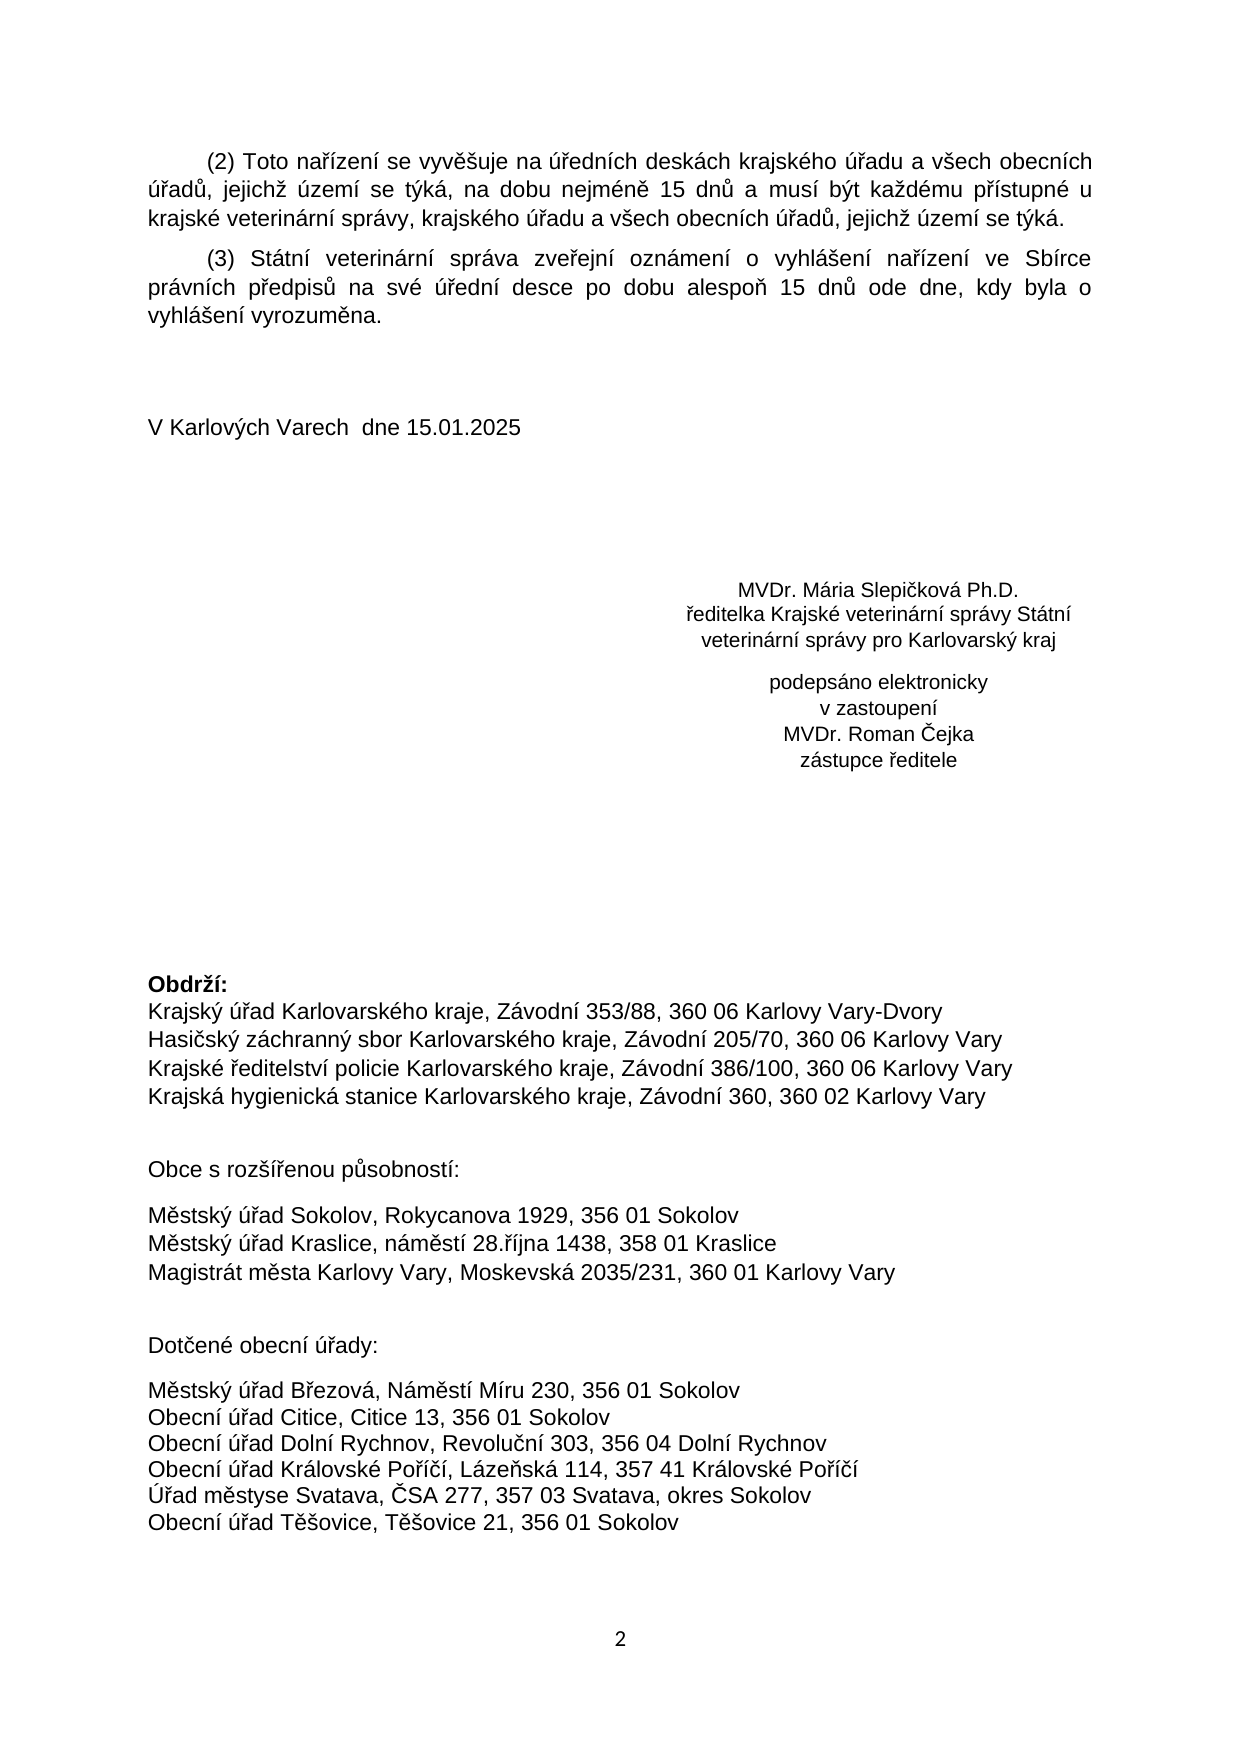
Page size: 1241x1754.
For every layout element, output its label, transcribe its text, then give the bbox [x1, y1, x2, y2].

text Krajský úřad Karlovarského kraje, Závodní 353/88, 360 06 Karlovy Vary-Dvory [148, 998, 1093, 1024]
text Krajské ředitelství policie Karlovarského kraje, Závodní 386/100, 360 06 Karlovy Vary [148, 1054, 1093, 1081]
text Obce s rozšířenou působností: [148, 1156, 1093, 1183]
text (3) Státní veterinární správa zveřejní oznámení o vyhlášení nařízení ve Sbírce právních předpisů na své úřední desce po dobu alespoň 15 dnů ode dne, kdy byla o vyhlášení vyrozuměna. [148, 245, 1093, 329]
text Krajská hygienická stanice Karlovarského kraje, Závodní 360, 360 02 Karlovy Vary [148, 1083, 1093, 1109]
text V dne [148, 414, 1093, 440]
text podepsáno elektronicky [664, 670, 1093, 694]
text Hasičský záchranný sbor Karlovarského kraje, Závodní 205/70, 360 06 Karlovy Vary [148, 1026, 1093, 1052]
text Městský úřad Sokolov, Rokycanova 1929, 356 01 Sokolov [148, 1202, 1093, 1228]
text Obecní úřad Dolní Rychnov, Revoluční 303, 356 04 Dolní Rychnov [148, 1430, 1093, 1456]
text Dotčené obecní úřady: [148, 1332, 1093, 1358]
text (2) Toto nařízení se vyvěšuje na úředních deskách krajského úřadu a všech obecních úřadů, jejichž území se týká, na dobu nejméně 15 dnů a musí být každému přístupné u krajské veterinární správy, krajského úřadu a všech obecních úřadů, jejichž území se týká. [148, 148, 1093, 231]
text Obdrží: [148, 971, 1093, 998]
text zástupce ředitele [664, 748, 1093, 772]
text Magistrát města Karlovy Vary, Moskevská 2035/231, 360 01 Karlovy Vary [148, 1258, 1093, 1285]
text Úřad městyse Svatava, ČSA 277, 357 03 Svatava, okres Sokolov [148, 1482, 1093, 1509]
text Obecní úřad Těšovice, Těšovice 21, 356 01 Sokolov [148, 1509, 1093, 1535]
text ředitelka [664, 602, 1093, 652]
text v zastoupení [664, 696, 1093, 720]
text Městský úřad Březová, Náměstí Míru 230, 356 01 Sokolov [148, 1377, 1093, 1403]
text Obecní úřad Královské Poříčí, Lázeňská 114, 357 41 Královské Poříčí [148, 1456, 1093, 1482]
text Městský úřad Kraslice, náměstí 28.října 1438, 358 01 Kraslice [148, 1230, 1093, 1256]
text Obecní úřad Citice, Citice 13, 356 01 Sokolov [148, 1403, 1093, 1430]
text MVDr. Roman Čejka [664, 722, 1093, 746]
